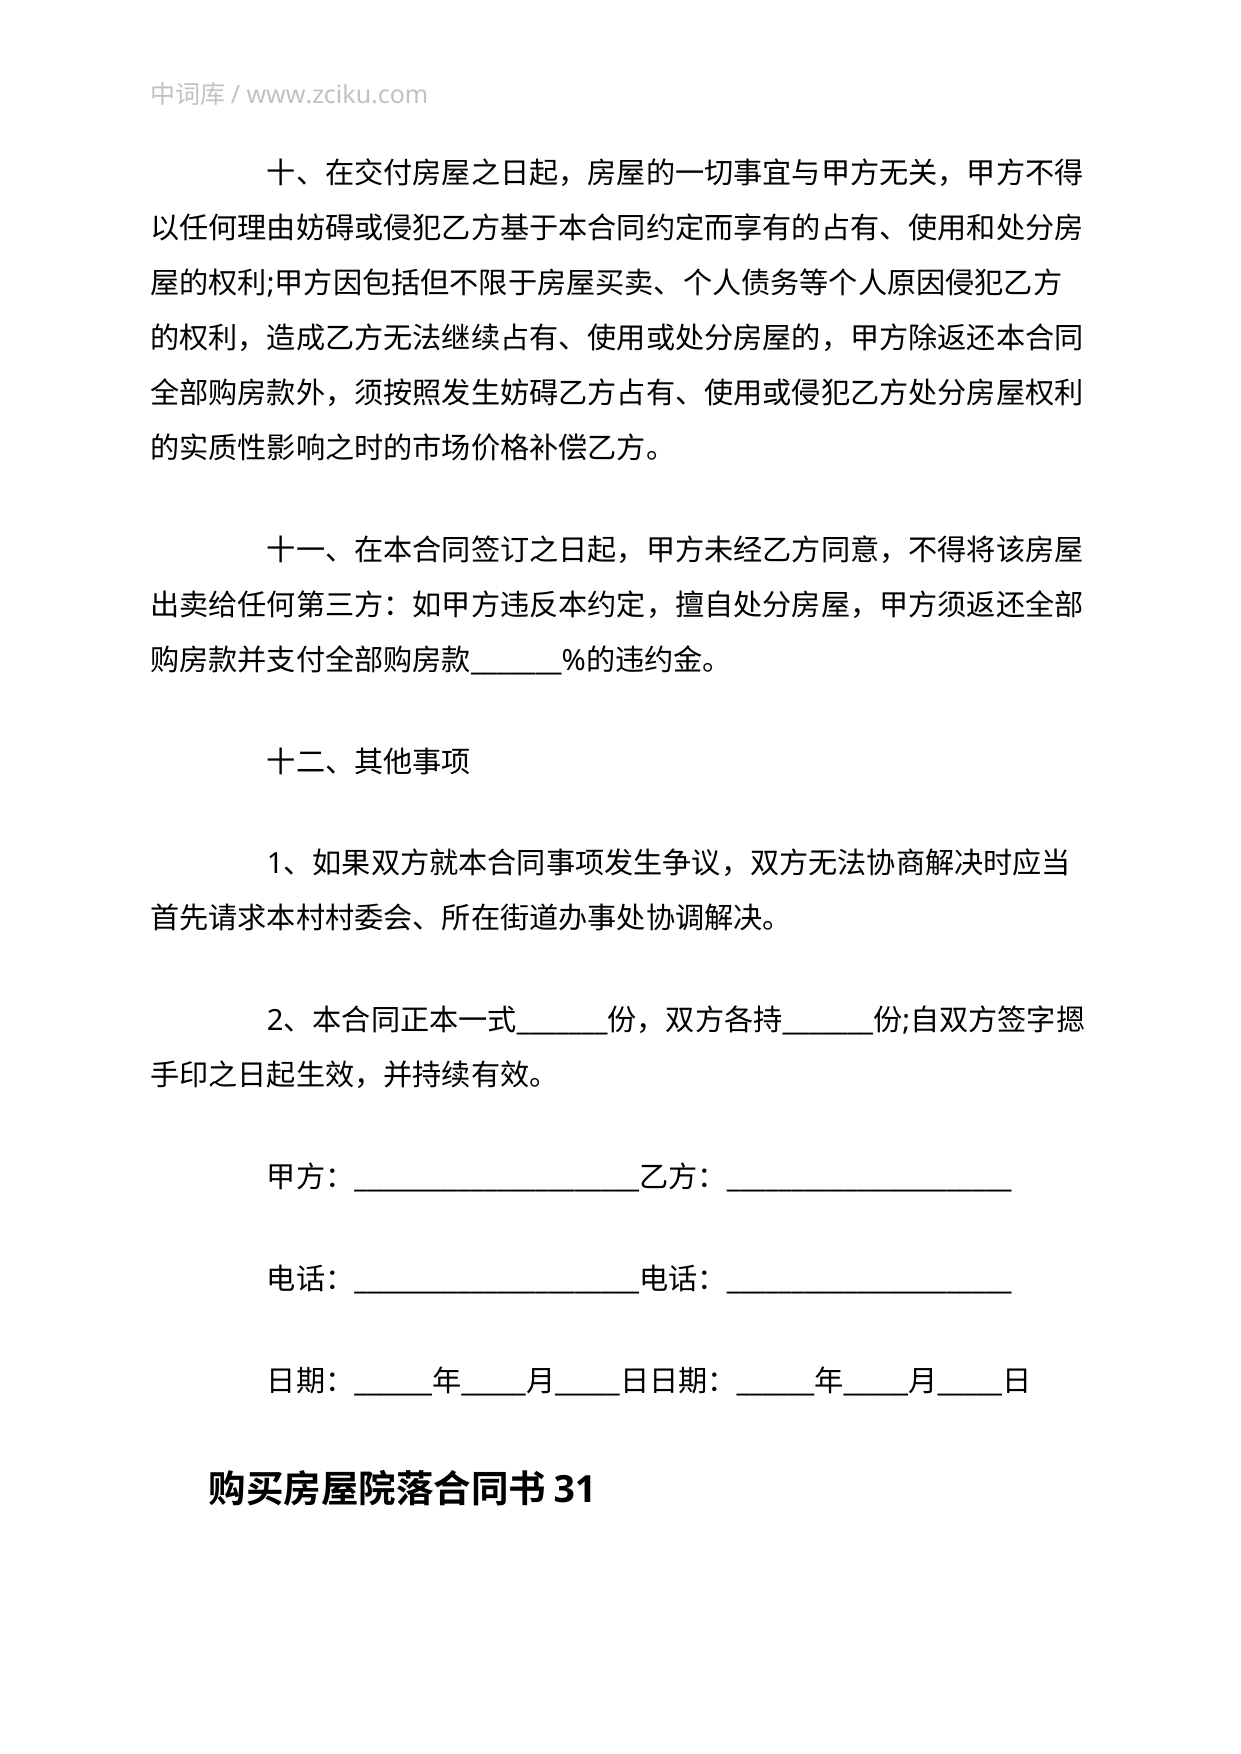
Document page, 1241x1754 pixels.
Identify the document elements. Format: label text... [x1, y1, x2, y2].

text 十、在交付房屋之日起，房屋的一切事宜与甲方无关，甲方不得以任何理由妨碍或侵犯乙方基于本合同约定而享有的占有、使用和处分房屋的权利;甲方因包括但不限于房屋买卖、个人债务等个人原因侵犯乙方的权利，造成乙方无法继续占有、使用或处分房屋的，甲方除返还本合同全部购房款外，须按照发生妨碍乙方占有、使用或侵犯乙方处分房屋权利的实质性影响之时的市场价格补偿乙方。 [150, 150, 1090, 467]
text 十二、其他事项 [150, 738, 1090, 780]
text 电话：______________________电话：______________________ [150, 1255, 1090, 1298]
text 2、本合同正本一式_______份，双方各持_______份;自双方签字摁手印之日起生效，并持续有效。 [150, 997, 1090, 1094]
text 十一、在本合同签订之日起，甲方未经乙方同意，不得将该房屋出卖给任何第三方：如甲方违反本约定，擅自处分房屋，甲方须返还全部购房款并支付全部购房款_______%的违约金。 [150, 526, 1090, 678]
text 购买房屋院落合同书31 [150, 1459, 1090, 1514]
text 日期：______年_____月_____日日期：______年_____月_____日 [150, 1357, 1090, 1400]
text 1、如果双方就本合同事项发生争议，双方无法协商解决时应当首先请求本村村委会、所在街道办事处协调解决。 [150, 840, 1090, 937]
text 甲方：______________________乙方：______________________ [150, 1153, 1090, 1196]
